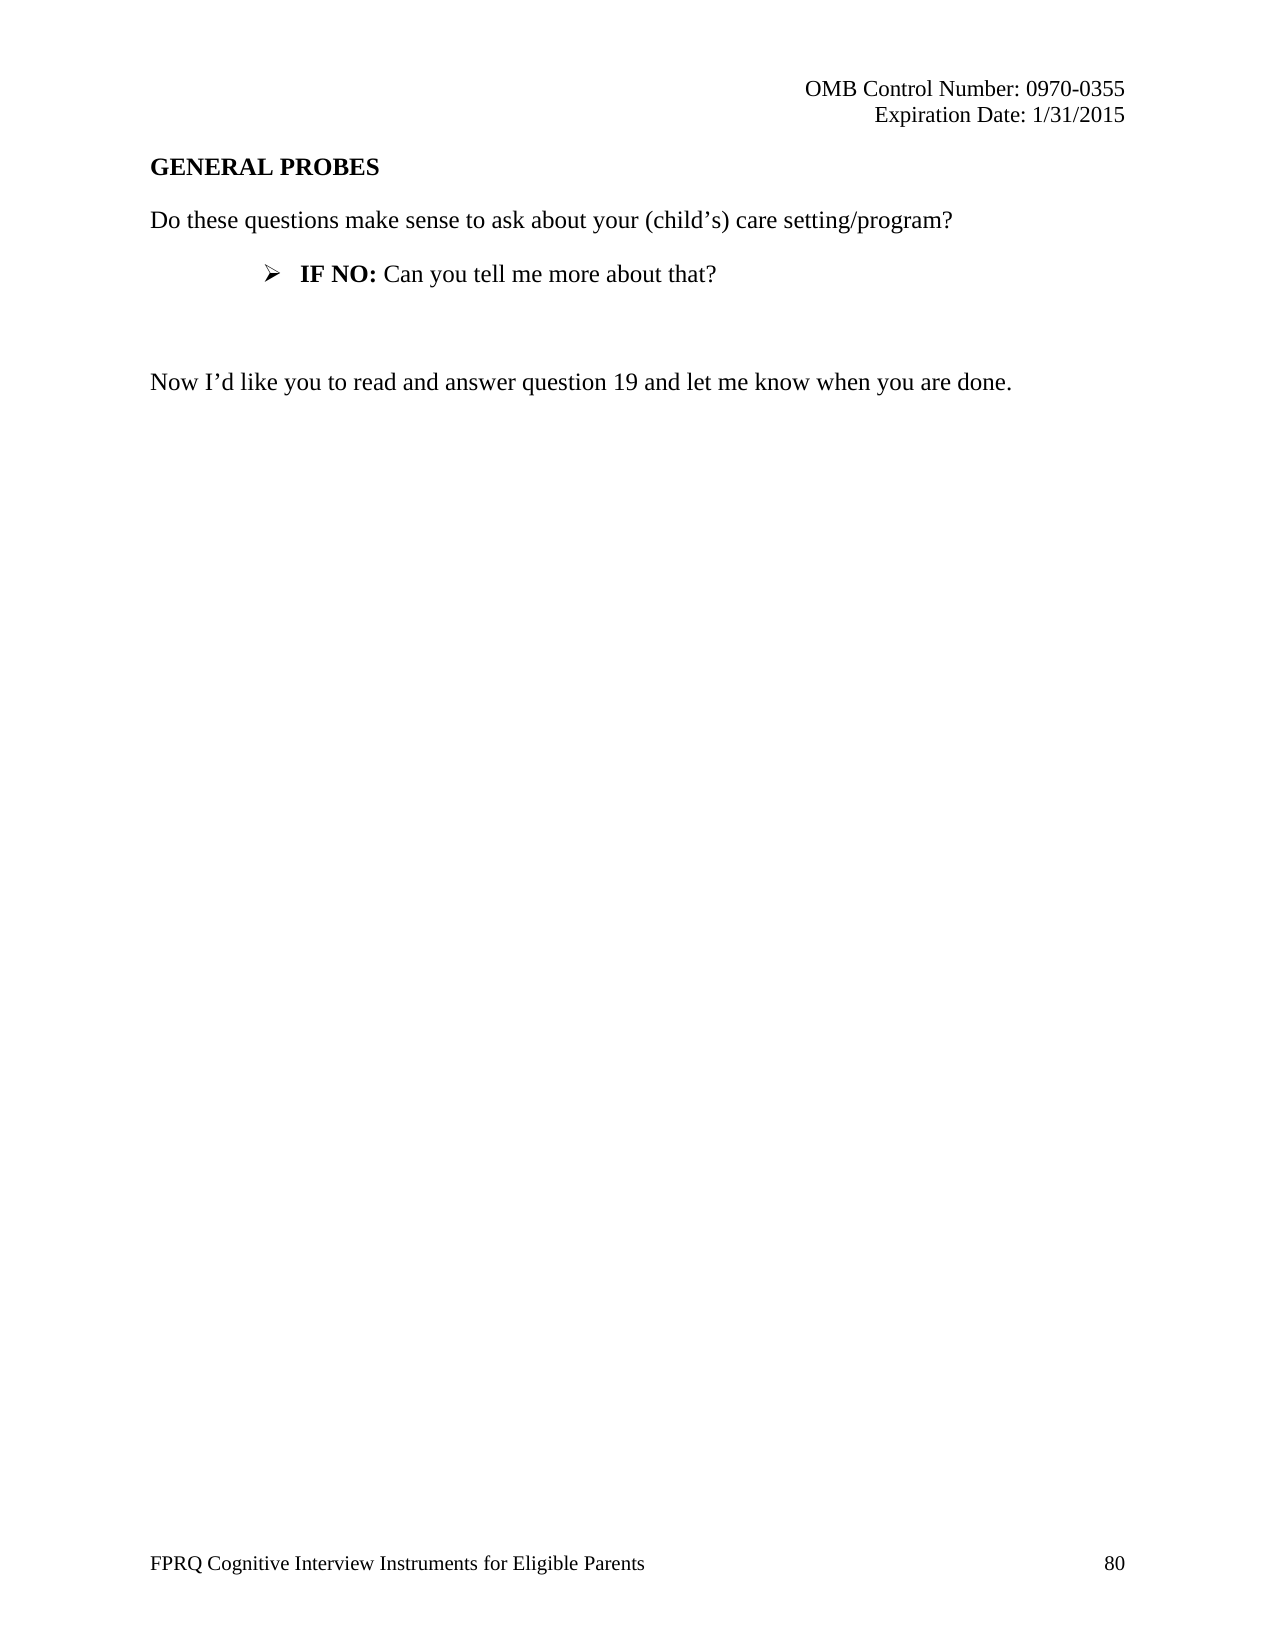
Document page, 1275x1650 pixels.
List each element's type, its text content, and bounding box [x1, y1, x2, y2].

list IF NO: Can you tell me more about that? [262, 259, 1125, 288]
text Do these questions make sense to ask about your (child’s) care setting/program? [150, 205, 1125, 234]
text GENERAL PROBES [150, 152, 1125, 180]
text Now I’d like you to read and answer question 19 and let me know when you are done. [150, 367, 1125, 395]
